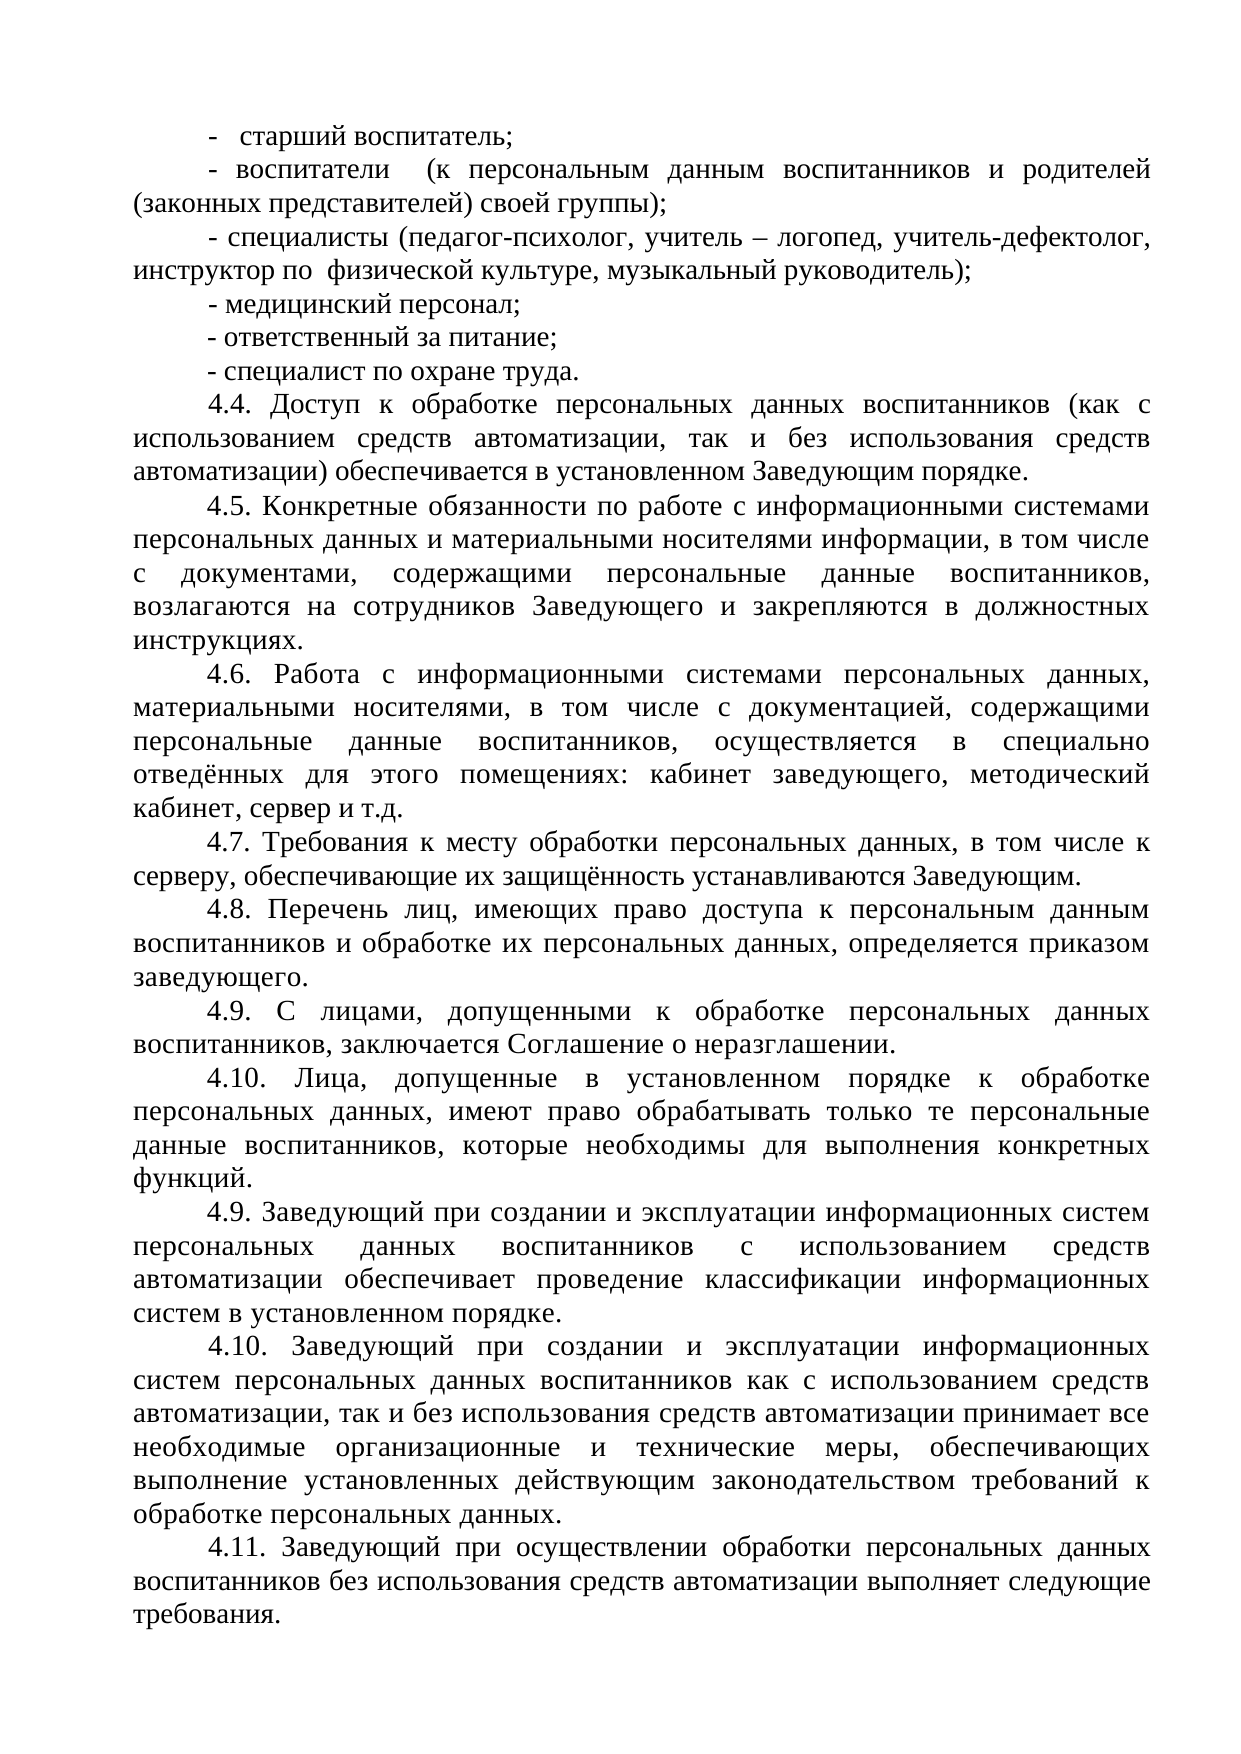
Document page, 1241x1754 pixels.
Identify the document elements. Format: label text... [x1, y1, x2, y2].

text - воспитатели (к персональным данным воспитанников и родителей (законных представителей) своей группы); [133, 152, 1152, 219]
text - старший воспитатель; [133, 118, 1152, 152]
text 4.9. С лицами, допущенными к обработке персональных данных воспитанников, заключается Соглашение о неразглашении. [133, 993, 1152, 1060]
text 4.5. Конкретные обязанности по работе с информационными системами персональных данных и материальными носителями информации, в том числе с документами, содержащими персональные данные воспитанников, возлагаются на сотрудников Заведующего и закрепляются в должностных инструкциях. [133, 488, 1152, 655]
text 4.10. Заведующий при создании и эксплуатации информационных систем персональных данных воспитанников как с использованием средств автоматизации, так и без использования средств автоматизации принимает все необходимые организационные и технические меры, обеспечивающих выполнение установленных действующим законодательством требований к обработке персональных данных. [133, 1328, 1152, 1529]
text - ответственный за питание; [133, 319, 1152, 353]
text 4.9. Заведующий при создании и эксплуатации информационных систем персональных данных воспитанников с использованием средств автоматизации обеспечивает проведение классификации информационных систем в установленном порядке. [133, 1194, 1152, 1328]
text - медицинский персонал; [133, 286, 1152, 319]
text 4.4. Доступ к обработке персональных данных воспитанников (как с использованием средств автоматизации, так и без использования средств автоматизации) обеспечивается в установленном Заведующим порядке. [133, 386, 1152, 487]
text 4.11. Заведующий при осуществлении обработки персональных данных воспитанников без использования средств автоматизации выполняет следующие требования. [133, 1529, 1152, 1630]
text 4.8. Перечень лиц, имеющих право доступа к персональным данным воспитанников и обработке их персональных данных, определяется приказом заведующего. [133, 892, 1152, 992]
text - специалисты (педагог-психолог, учитель – логопед, учитель-дефектолог, инструктор по физической культуре, музыкальный руководитель); [133, 219, 1152, 286]
text - специалист по охране труда. [133, 353, 1152, 386]
text 4.7. Требования к месту обработки персональных данных, в том числе к серверу, обеспечивающие их защищённость устанавливаются Заведующим. [133, 824, 1152, 891]
text 4.10. Лица, допущенные в установленном порядке к обработке персональных данных, имеют право обрабатывать только те персональные данные воспитанников, которые необходимы для выполнения конкретных функций. [133, 1060, 1152, 1194]
text 4.6. Работа с информационными системами персональных данных, материальными носителями, в том числе с документацией, содержащими персональные данные воспитанников, осуществляется в специально отведённых для этого помещениях: кабинет заведующего, методический кабинет, сервер и т.д. [133, 656, 1152, 823]
